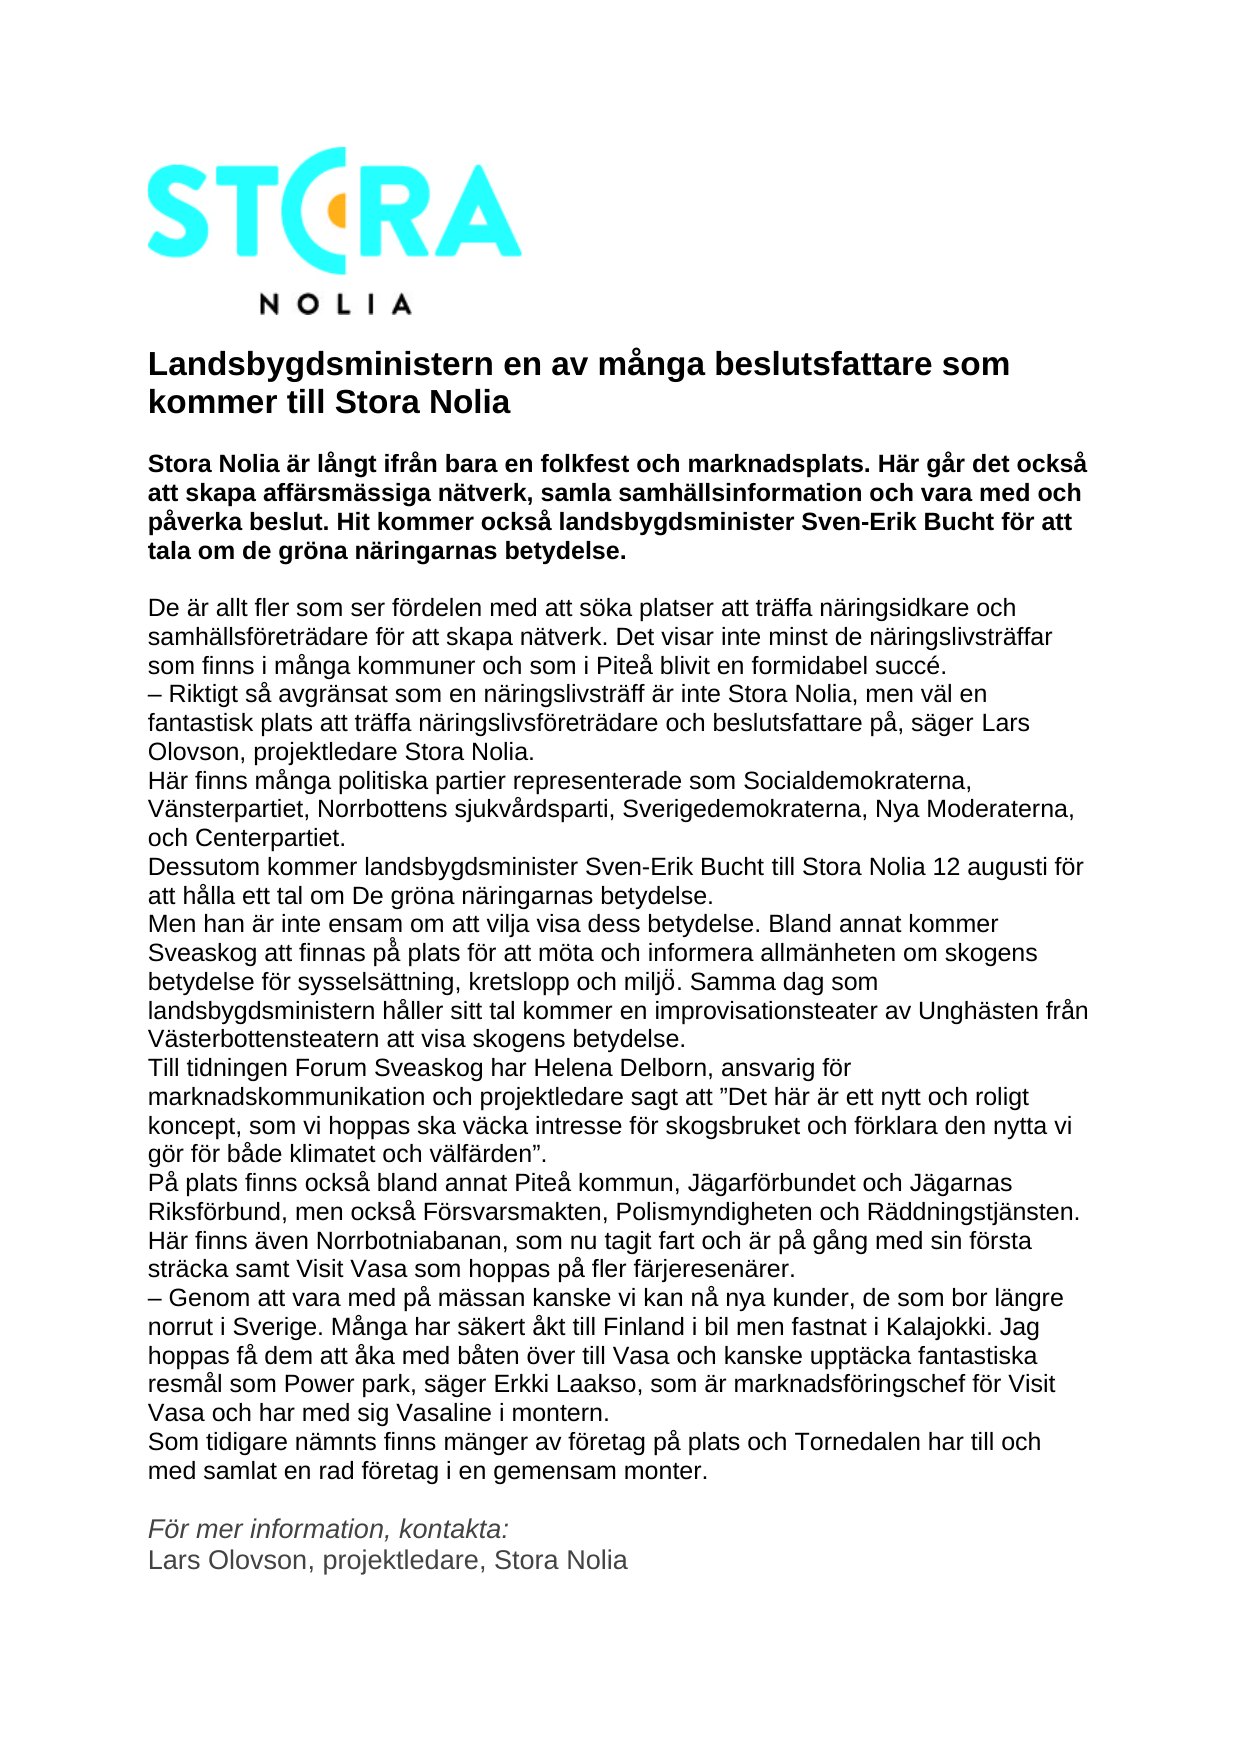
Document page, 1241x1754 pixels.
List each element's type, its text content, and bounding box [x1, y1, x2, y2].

text Dessutom kommer landsbygdsminister Sven-Erik Bucht till Stora Nolia 12 augusti för att hålla ett tal om De gröna näringarnas betydelse. [148, 852, 1093, 909]
text Stora Nolia är långt ifrån bara en folkfest och marknadsplats. Här går det också att skapa affärsmässiga nätverk, samla samhällsinformation och vara med och påverka beslut. Hit kommer också landsbygdsminister Sven-Erik Bucht för att tala om de gröna näringarnas betydelse. [148, 449, 1093, 564]
text På plats finns också bland annat Piteå kommun, Jägarförbundet och Jägarnas Riksförbund, men också Försvarsmakten, Polismyndigheten och Räddningstjänsten. [148, 1168, 1093, 1226]
text Lars Olovson, projektledare, Stora Nolia [148, 1544, 1093, 1576]
text – Genom att vara med på mässan kanske vi kan nå nya kunder, de som bor längre norrut i Sverige. Många har säkert åkt till Finland i bil men fastnat i Kalajokki. Jag hoppas få dem att åka med båten över till Vasa och kanske upptäcka fantastiska resmål som Power park, säger Erkki Laakso, som är marknadsföringschef för Visit Vasa och har med sig Vasaline i montern. [148, 1283, 1093, 1427]
picture [147, 147, 523, 315]
text För mer information, kontakta: [148, 1513, 1093, 1544]
text Till tidningen Forum Sveaskog har Helena Delborn, ansvarig för marknadskommunikation och projektledare sagt att ”Det här är ett nytt och roligt koncept, som vi hoppas ska väcka intresse för skogsbruket och förklara den nytta vi gör för både klimatet och välfärden”. [148, 1053, 1093, 1168]
text Som tidigare nämnts finns mänger av företag på plats och Tornedalen har till och med samlat en rad företag i en gemensam monter. [148, 1427, 1093, 1484]
text Här finns många politiska partier representerade som Socialdemokraterna, Vänsterpartiet, Norrbottens sjukvårdsparti, Sverigedemokraterna, Nya Moderaterna, och Centerpartiet. [148, 766, 1093, 852]
text Här finns även Norrbotniabanan, som nu tagit fart och är på gång med sin första sträcka samt Visit Vasa som hoppas på fler färjeresenärer. [148, 1226, 1093, 1283]
text Men han är inte ensam om att vilja visa dess betydelse. Bland annat kommer Sveaskog att finnas på̊ plats för att möta och informera allmänheten om skogens betydelse för sysselsättning, kretslopp och miljö̈. Samma dag som landsbygdsministern håller sitt tal kommer en improvisationsteater av Unghästen från Västerbottensteatern att visa skogens betydelse. [148, 909, 1093, 1053]
text Landsbygdsministern en av många beslutsfattare som kommer till Stora Nolia [148, 344, 1093, 421]
text De är allt fler som ser fördelen med att söka platser att träffa näringsidkare och samhällsföreträdare för att skapa nätverk. Det visar inte minst de näringslivsträffar som finns i många kommuner och som i Piteå blivit en formidabel succé. [148, 593, 1093, 679]
text – Riktigt så avgränsat som en näringslivsträff är inte Stora Nolia, men väl en fantastisk plats att träffa näringslivsföreträdare och beslutsfattare på, säger Lars Olovson, projektledare Stora Nolia. [148, 679, 1093, 766]
